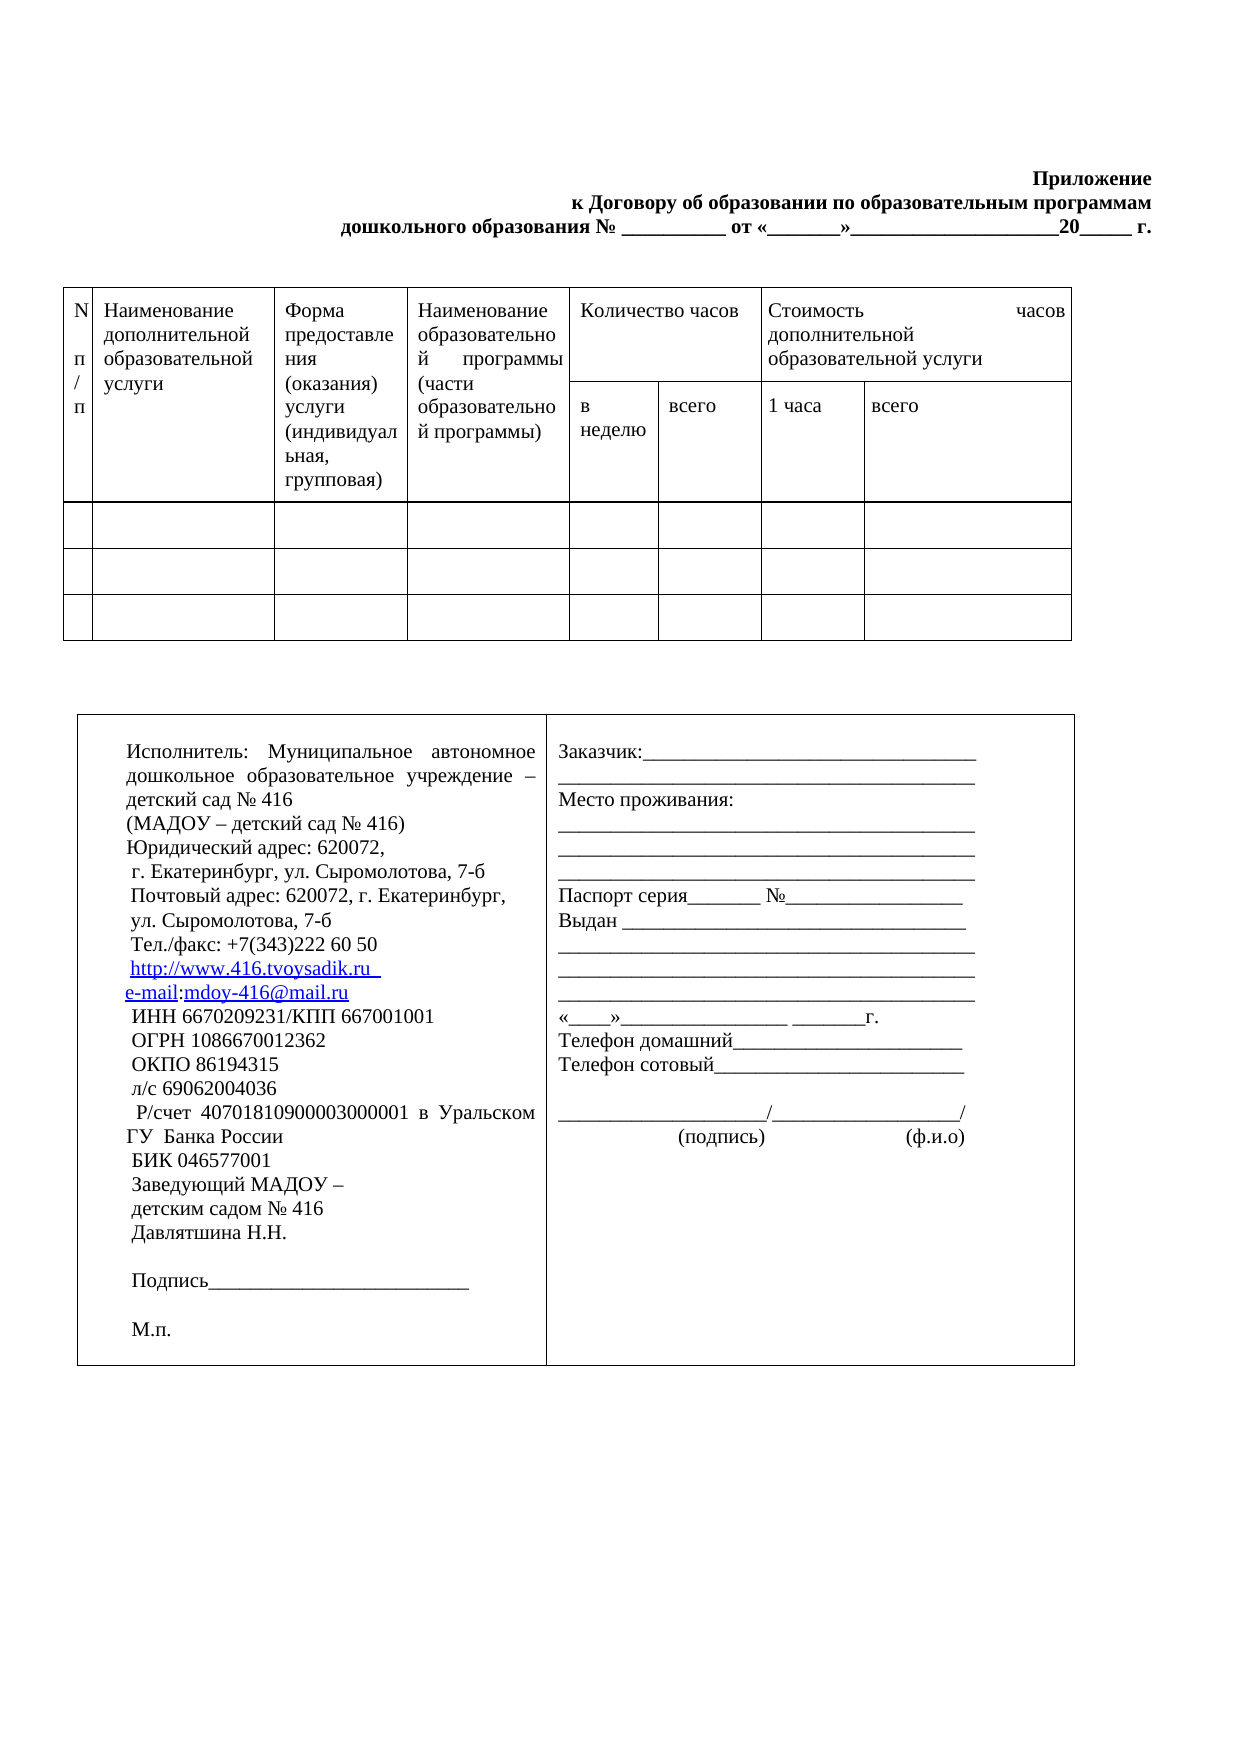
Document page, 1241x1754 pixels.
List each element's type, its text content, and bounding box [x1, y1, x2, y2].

table_cell [865, 549, 1071, 594]
table_cell [762, 595, 864, 640]
table_cell 1 часа [762, 382, 864, 501]
table_cell [408, 549, 569, 594]
table_cell [762, 549, 864, 594]
table_cell [93, 549, 274, 594]
table_cell [570, 595, 658, 640]
table_header Заказчик:________________________________ ________________________________________ Место проживания: ________________________________________ ________________________________________ ________________________________________ Паспорт серия_______ №_________________ Выдан _________________________________ ________________________________________ ________________________________________ ________________________________________ «____»________________ _______г. Телефон домашний______________________ Телефон сотовый________________________ ____________________/__________________/ (подпись) (ф.и.о) [547, 715, 1074, 1365]
table_cell [64, 549, 92, 594]
table_header Исполнитель: Муниципальное автономное дошкольное образовательное учреждение – детский сад № 416 (МАДОУ – детский сад № 416) Юридический адрес: 620072, г. Екатеринбург, ул. Сыромолотова, 7-б Почтовый адрес: . Екатеринбург, ул. Сыромолотова, 7-б Тел./факс: +7(343)222 60 50 http://www.416.tvoysadik.ru e-mail:mdoy-416@mail.ru ИНН 6670209231/КПП 667001001 ОГРН 1086670012362 ОКПО 86194315 л/с 69062004036 Р/счет 40701810900003000001 в Уральском ГУ Банка России БИК 046577001 Заведующий МАДОУ – детским садом № 416 Давлятшина Н.Н. Подпись_________________________ М.п. [78, 715, 546, 1365]
table_cell всего [865, 382, 1071, 501]
table_cell [93, 595, 274, 640]
table_header Стоимость часов дополнительной образовательной услуги [762, 288, 1071, 381]
text к Договору об образовании по образовательным программам [89, 190, 1152, 214]
table_header Форма предоставления (оказания) услуги (индивидуальная, групповая) [275, 288, 407, 501]
table_cell [408, 595, 569, 640]
text дошкольного образования № __________ от «_______»____________________20_____ г. [89, 214, 1152, 238]
table_cell [570, 549, 658, 594]
table_cell в неделю [570, 382, 658, 501]
table_header Наименование образовательной программы (части образовательной программы) [408, 288, 569, 501]
table_cell [64, 503, 92, 548]
table_header N п/п [64, 288, 92, 501]
table_cell [865, 503, 1071, 548]
table_cell [275, 503, 407, 548]
text Приложение [89, 166, 1152, 190]
table_cell всего [659, 382, 761, 501]
table_cell [408, 503, 569, 548]
table_cell [659, 549, 761, 594]
table_header Количество часов [570, 288, 761, 381]
table_cell [275, 549, 407, 594]
table_cell [275, 595, 407, 640]
table_cell [659, 503, 761, 548]
table_cell [659, 595, 761, 640]
table_cell [865, 595, 1071, 640]
table_cell [570, 503, 658, 548]
table_cell [762, 503, 864, 548]
table_cell [64, 595, 92, 640]
table_header Наименование дополнительной образовательной услуги [93, 288, 274, 501]
table_cell [93, 503, 274, 548]
